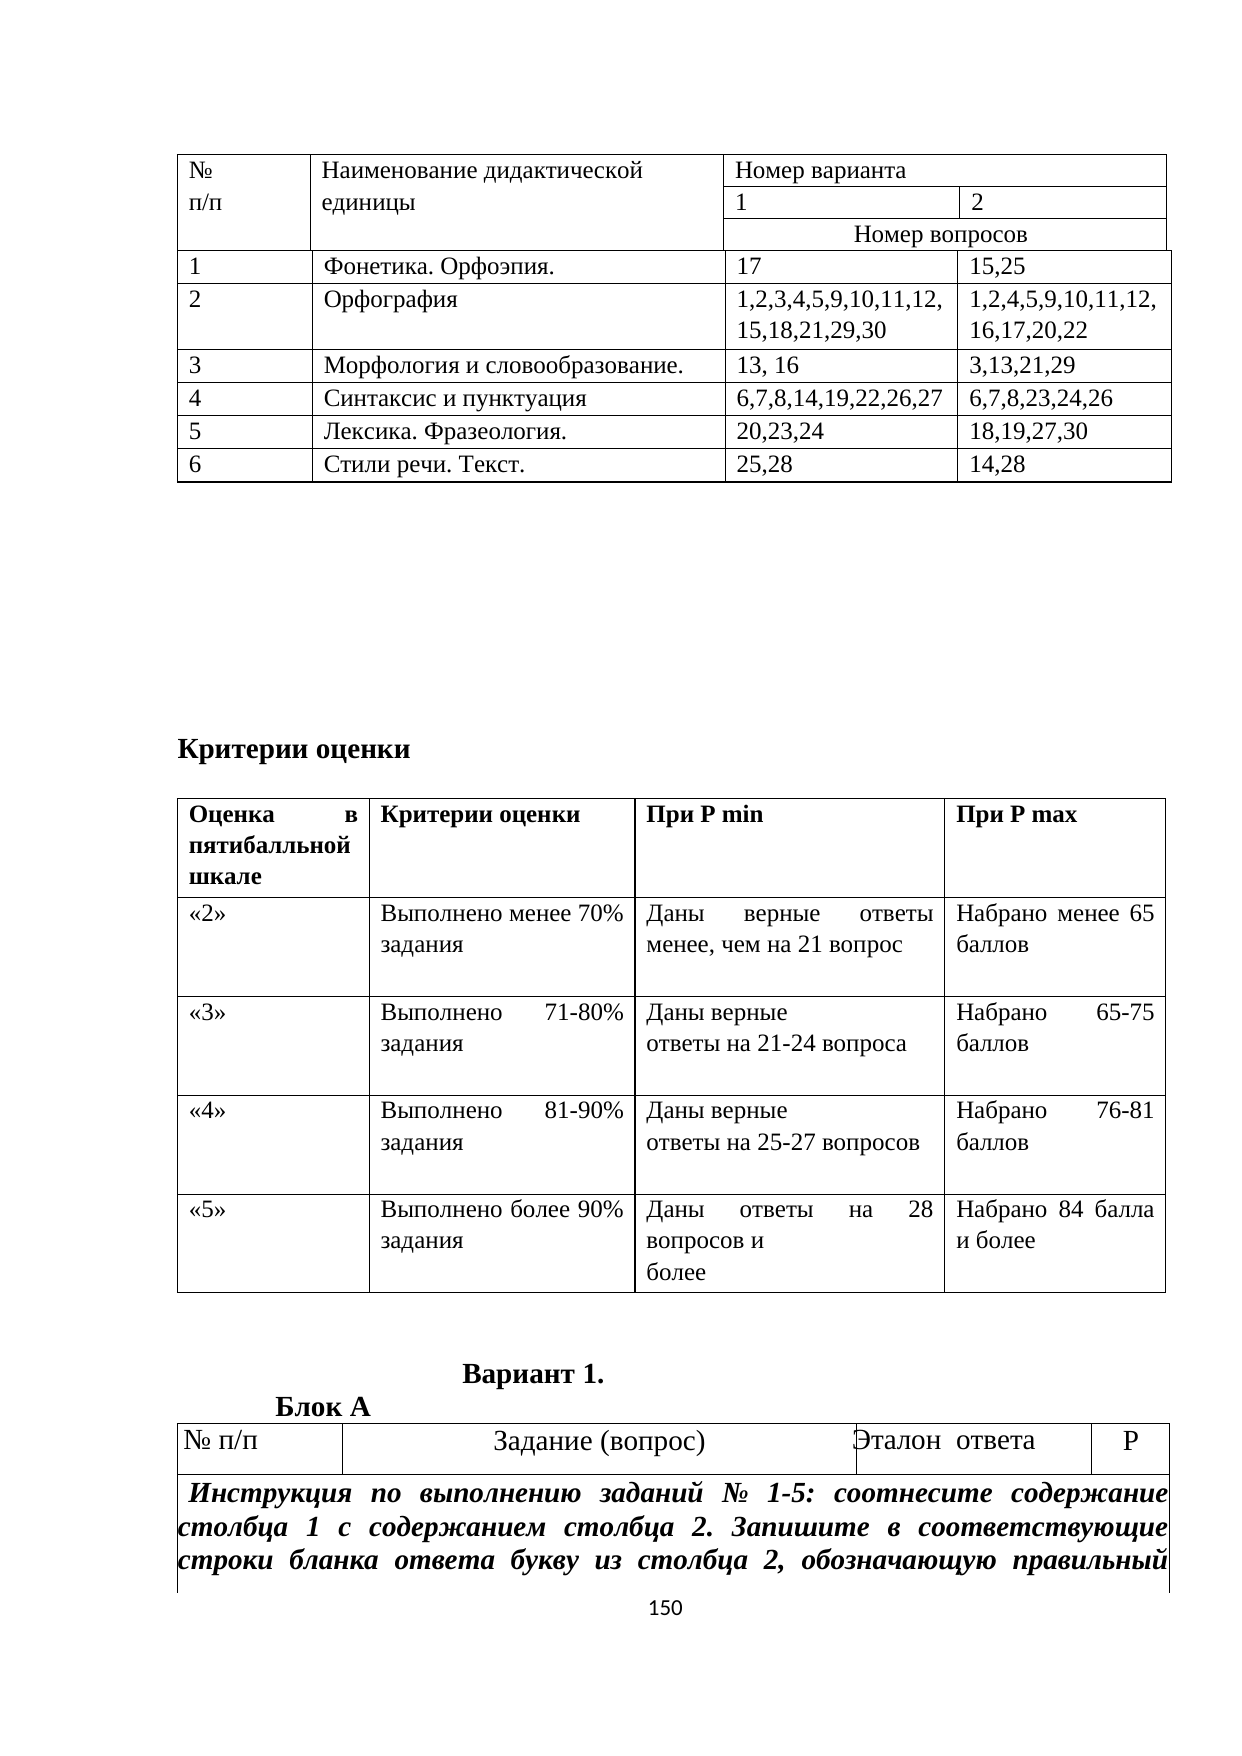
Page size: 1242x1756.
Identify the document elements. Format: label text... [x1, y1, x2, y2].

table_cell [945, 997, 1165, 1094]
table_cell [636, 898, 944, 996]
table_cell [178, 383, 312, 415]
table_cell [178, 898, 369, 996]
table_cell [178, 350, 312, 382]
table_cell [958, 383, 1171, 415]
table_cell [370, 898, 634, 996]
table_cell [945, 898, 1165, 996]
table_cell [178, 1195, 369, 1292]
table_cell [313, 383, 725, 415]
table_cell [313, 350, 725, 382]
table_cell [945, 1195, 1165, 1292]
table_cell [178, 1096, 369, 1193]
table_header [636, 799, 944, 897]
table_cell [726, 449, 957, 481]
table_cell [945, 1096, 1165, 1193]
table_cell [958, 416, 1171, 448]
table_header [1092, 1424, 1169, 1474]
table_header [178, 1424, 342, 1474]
text Критерии оценки [177, 731, 1153, 764]
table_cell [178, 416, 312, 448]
text Вариант 1. [274, 1356, 792, 1389]
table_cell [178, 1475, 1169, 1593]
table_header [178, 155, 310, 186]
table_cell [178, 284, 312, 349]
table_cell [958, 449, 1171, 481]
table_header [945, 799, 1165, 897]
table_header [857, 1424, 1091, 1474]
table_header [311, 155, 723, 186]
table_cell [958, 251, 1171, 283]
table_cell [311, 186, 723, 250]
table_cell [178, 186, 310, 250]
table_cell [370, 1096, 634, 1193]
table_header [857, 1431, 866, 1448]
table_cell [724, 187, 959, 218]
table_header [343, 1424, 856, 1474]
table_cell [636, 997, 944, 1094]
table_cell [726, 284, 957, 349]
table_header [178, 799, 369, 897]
text Блок А [275, 1389, 1153, 1423]
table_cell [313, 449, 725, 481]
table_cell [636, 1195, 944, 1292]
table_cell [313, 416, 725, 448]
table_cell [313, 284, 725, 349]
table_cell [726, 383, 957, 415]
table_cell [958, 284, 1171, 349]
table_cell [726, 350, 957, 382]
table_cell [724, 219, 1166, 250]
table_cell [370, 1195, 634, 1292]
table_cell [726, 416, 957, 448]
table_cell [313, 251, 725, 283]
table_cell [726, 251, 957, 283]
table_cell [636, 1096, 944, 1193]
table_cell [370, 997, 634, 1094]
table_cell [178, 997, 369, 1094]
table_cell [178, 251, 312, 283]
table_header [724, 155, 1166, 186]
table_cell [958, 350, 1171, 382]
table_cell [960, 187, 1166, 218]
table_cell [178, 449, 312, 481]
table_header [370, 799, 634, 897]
